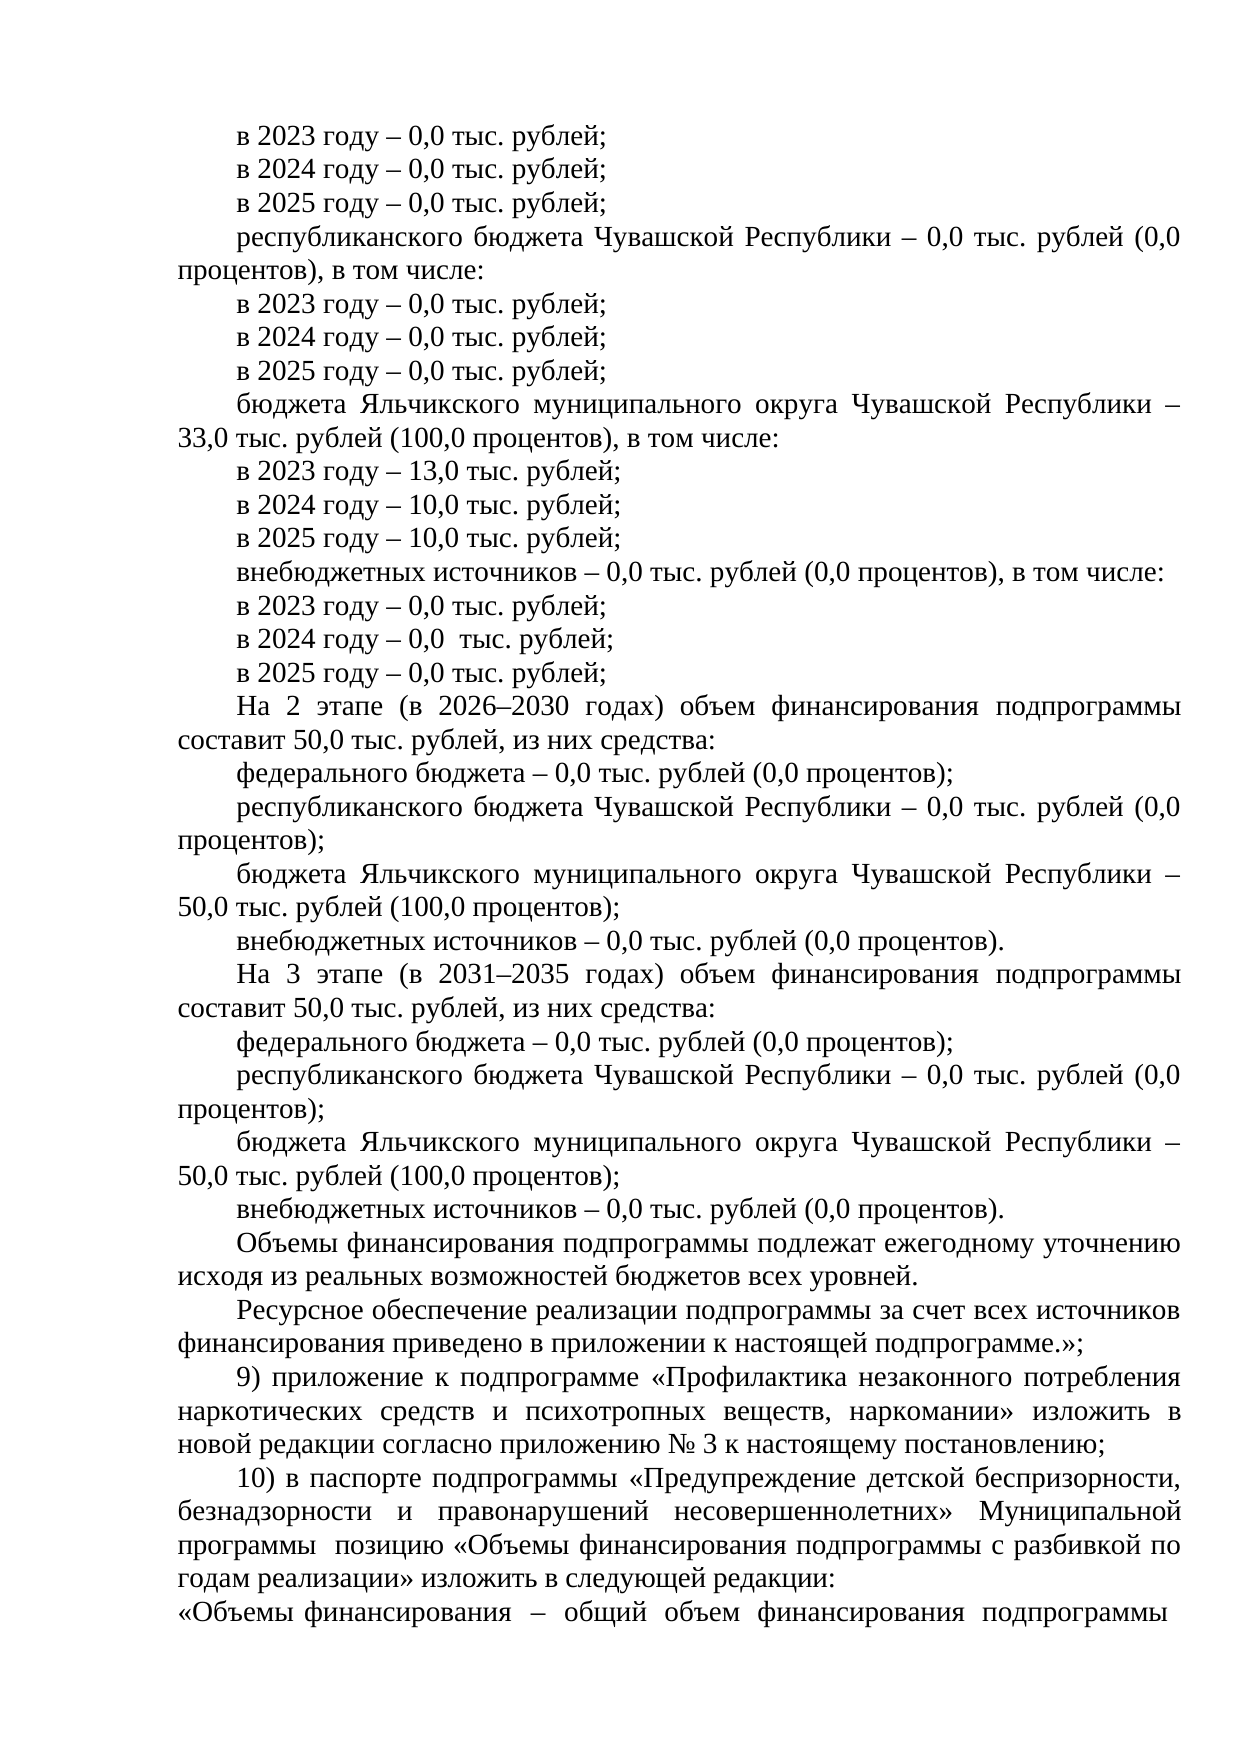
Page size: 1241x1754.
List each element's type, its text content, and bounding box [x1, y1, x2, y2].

text республиканского бюджета Чувашской Республики – 0,0 тыс. рублей (0,0 процентов); [177, 789, 1181, 856]
text бюджета Яльчикского муниципального округа Чувашской Республики – 33,0 тыс. рублей (100,0 процентов), в том числе: [177, 386, 1181, 453]
text в 2025 году – 0,0 тыс. рублей; [177, 655, 1181, 688]
text в 2023 году – 0,0 тыс. рублей; [177, 588, 1181, 621]
text федерального бюджета – 0,0 тыс. рублей (0,0 процентов); [177, 755, 1181, 789]
text внебюджетных источников – 0,0 тыс. рублей (0,0 процентов). [177, 1191, 1181, 1225]
text в 2025 году – 10,0 тыс. рублей; [177, 521, 1181, 554]
text в 2023 году – 0,0 тыс. рублей; [177, 118, 1181, 152]
text в 2025 году – 0,0 тыс. рублей; [177, 353, 1181, 386]
text бюджета Яльчикского муниципального округа Чувашской Республики – 50,0 тыс. рублей (100,0 процентов); [177, 1124, 1181, 1191]
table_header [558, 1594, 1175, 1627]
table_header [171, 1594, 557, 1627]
text в 2024 году – 0,0 тыс. рублей; [177, 621, 1181, 655]
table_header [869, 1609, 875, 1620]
text На 3 этапе (в 2031–2035 годах) объем финансирования подпрограммы составит 50,0 тыс. рублей, из них средства: [177, 957, 1181, 1024]
text Ресурсное обеспечение реализации подпрограммы за счет всех источников финансирования приведено в приложении к настоящей подпрограмме.»; [177, 1292, 1181, 1359]
text в 2023 году – 13,0 тыс. рублей; [177, 453, 1181, 487]
text в 2024 году – 0,0 тыс. рублей; [177, 152, 1181, 185]
text На 2 этапе (в 2026–2030 годах) объем финансирования подпрограммы составит 50,0 тыс. рублей, из них средства: [177, 688, 1181, 755]
text в 2025 году – 0,0 тыс. рублей; [177, 185, 1181, 219]
text республиканского бюджета Чувашской Республики – 0,0 тыс. рублей (0,0 процентов); [177, 1057, 1181, 1124]
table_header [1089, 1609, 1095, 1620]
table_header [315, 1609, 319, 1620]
text федерального бюджета – 0,0 тыс. рублей (0,0 процентов); [177, 1024, 1181, 1057]
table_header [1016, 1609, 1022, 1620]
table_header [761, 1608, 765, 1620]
text 10) в паспорте подпрограммы «Предупреждение детской беспризорности, безнадзорности и правонарушений несовершеннолетних» Муниципальной программы позицию «Объемы финансирования подпрограммы с разбивкой по годам реализации» изложить в следующей редакции: [177, 1460, 1181, 1594]
text 9) приложение к подпрограмме «Профилактика незаконного потребления наркотических средств и психотропных веществ, наркомании» изложить в новой редакции согласно приложению № 3 к настоящему постановлению; [177, 1359, 1181, 1460]
text бюджета Яльчикского муниципального округа Чувашской Республики – 50,0 тыс. рублей (100,0 процентов); [177, 856, 1181, 923]
text в 2024 году – 10,0 тыс. рублей; [177, 487, 1181, 521]
text в 2023 году – 0,0 тыс. рублей; [177, 286, 1181, 319]
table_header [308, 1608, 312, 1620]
text внебюджетных источников – 0,0 тыс. рублей (0,0 процентов), в том числе: [177, 554, 1181, 588]
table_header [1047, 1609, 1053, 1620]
text Объемы финансирования подпрограммы подлежат ежегодному уточнению исходя из реальных возможностей бюджетов всех уровней. [177, 1225, 1181, 1292]
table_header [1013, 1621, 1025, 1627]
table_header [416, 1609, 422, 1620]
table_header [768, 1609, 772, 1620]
text в 2024 году – 0,0 тыс. рублей; [177, 319, 1181, 353]
text республиканского бюджета Чувашской Республики – 0,0 тыс. рублей (0,0 процентов), в том числе: [177, 219, 1181, 286]
text внебюджетных источников – 0,0 тыс. рублей (0,0 процентов). [177, 923, 1181, 957]
